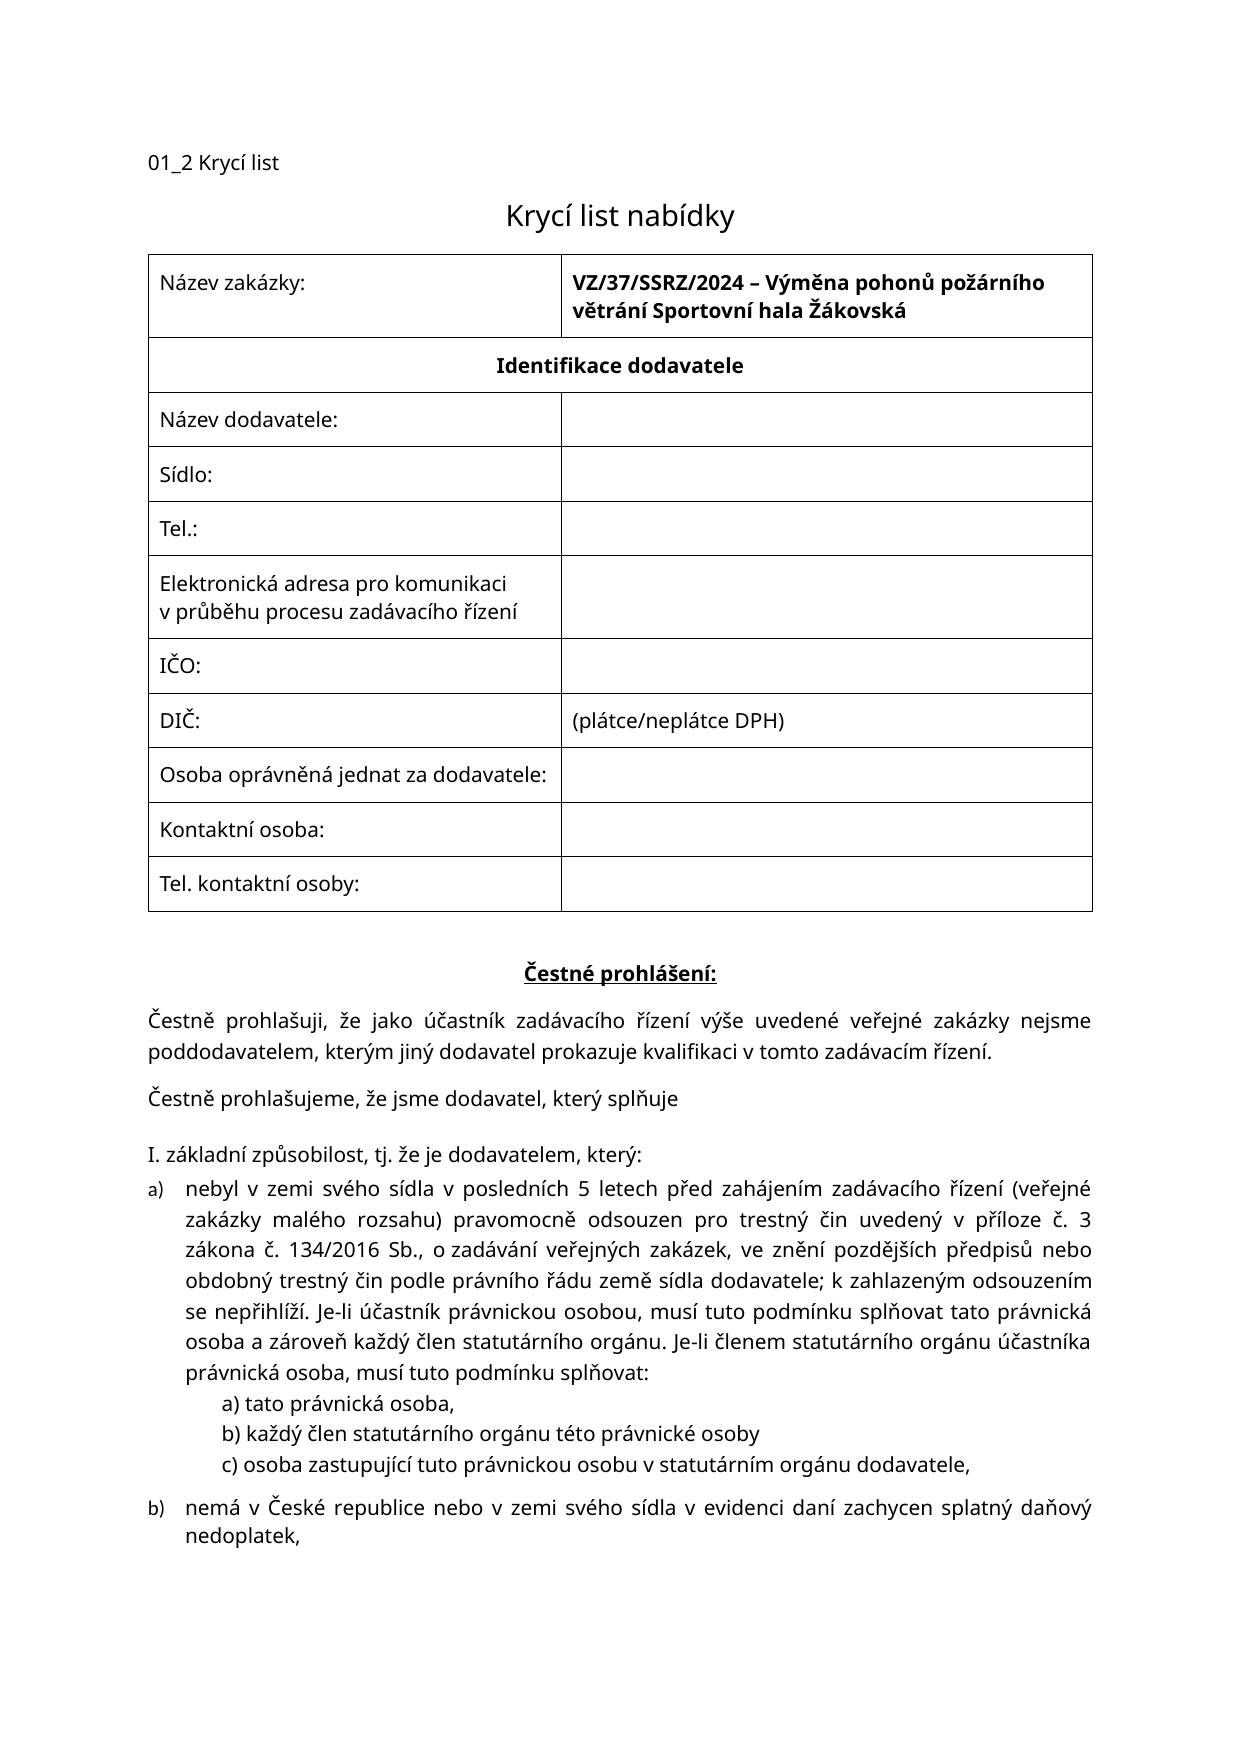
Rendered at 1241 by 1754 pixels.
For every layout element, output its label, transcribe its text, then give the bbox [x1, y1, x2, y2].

table_header Název zakázky: [149, 255, 561, 337]
list I. základní způsobilost, tj. že je dodavatelem, který: [148, 1140, 1093, 1168]
table_cell [562, 639, 1092, 693]
table_header VZ/37/SSRZ/2024 – Výměna pohonů požárního větrání Sportovní hala Žákovská [562, 255, 1092, 337]
list nebyl v zemi svého sídla v posledních 5 letech před zahájením zadávacího řízení (veřejné zakázky malého rozsahu) pravomocně odsouzen pro trestný čin uvedený v příloze č. 3 zákona č. 134/2016 Sb., o zadávání veřejných zakázek, ve znění pozdějších předpisů nebo obdobný trestný čin podle právního řádu země sídla dodavatele; k zahlazeným odsouzením se nepřihlíží. Je-li účastník právnickou osobou, musí tuto podmínku splňovat tato právnická osoba a zároveň každý člen statutárního orgánu. Je-li členem statutárního orgánu účastníka právnická osoba, musí tuto podmínku splňovat: [148, 1174, 1093, 1387]
text Krycí list nabídky [148, 195, 1093, 234]
list a) tato právnická osoba, [221, 1389, 1093, 1417]
text Čestně prohlašuji, že jako účastník zadávacího řízení výše uvedené veřejné zakázky nejsme poddodavatelem, kterým jiný dodavatel prokazuje kvalifikaci v tomto zadávacím řízení. [148, 1006, 1093, 1065]
table_cell [562, 857, 1092, 911]
table_cell DIČ: [149, 694, 561, 747]
text Čestné prohlášení: [148, 959, 1093, 987]
table_cell Název dodavatele: [149, 393, 561, 446]
text 01_2 Krycí list [148, 148, 1093, 176]
table_cell Sídlo: [149, 447, 561, 501]
list c) osoba zastupující tuto právnickou osobu v statutárním orgánu dodavatele, [221, 1450, 1093, 1478]
list b) každý člen statutárního orgánu této právnické osoby [221, 1419, 1093, 1448]
table_cell Elektronická adresa pro komunikaci v průběhu procesu zadávacího řízení [149, 556, 561, 638]
table_cell (plátce/neplátce DPH) [562, 694, 1092, 747]
table_cell [562, 502, 1092, 555]
table_cell Identifikace dodavatele [149, 338, 1092, 392]
table_cell [562, 803, 1092, 856]
table_cell Osoba oprávněná jednat za dodavatele: [149, 748, 561, 802]
table_cell Tel.: [149, 502, 561, 555]
table_cell [562, 748, 1092, 802]
table_cell [562, 447, 1092, 501]
table_cell Kontaktní osoba: [149, 803, 561, 856]
table_cell [562, 556, 1092, 638]
text Čestně prohlašujeme, že jsme dodavatel, který splňuje [148, 1084, 1093, 1112]
table_cell IČO: [149, 639, 561, 693]
table_cell [562, 393, 1092, 446]
list nemá v České republice nebo v zemi svého sídla v evidenci daní zachycen splatný daňový nedoplatek, [148, 1493, 1093, 1550]
table_cell Tel. kontaktní osoby: [149, 857, 561, 911]
